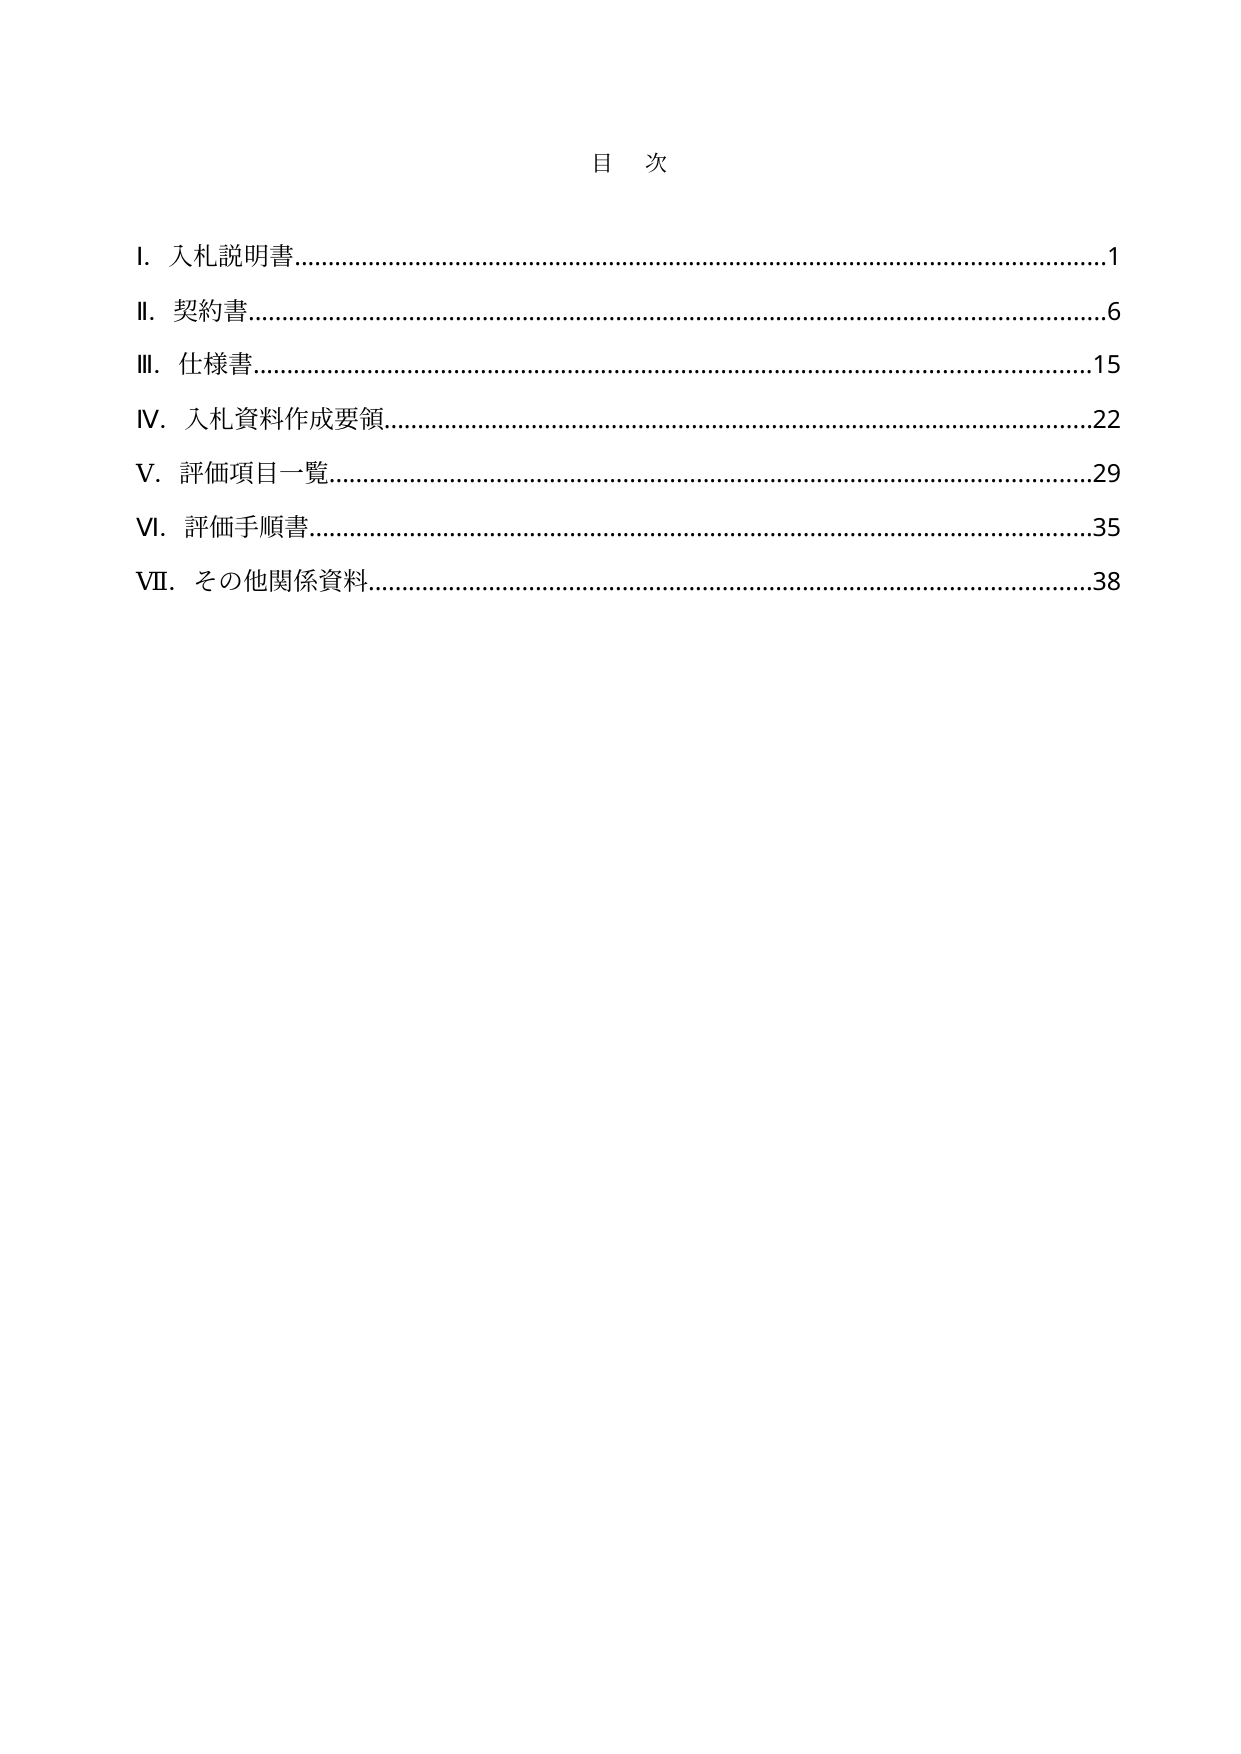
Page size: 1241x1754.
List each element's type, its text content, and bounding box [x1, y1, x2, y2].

text Ⅴ．評価項目一覧 29 [136, 453, 1122, 489]
text Ⅵ．評価手順書 35 [136, 507, 1122, 543]
text Ⅲ．仕様書 15 [136, 345, 1122, 381]
text Ⅱ．契約書 6 [136, 291, 1122, 327]
text Ⅰ．入札説明書 1 [136, 237, 1122, 273]
text 目次 [136, 146, 1122, 177]
text Ⅶ．その他関係資料 38 [136, 561, 1122, 597]
text Ⅳ．入札資料作成要領 22 [136, 399, 1122, 435]
